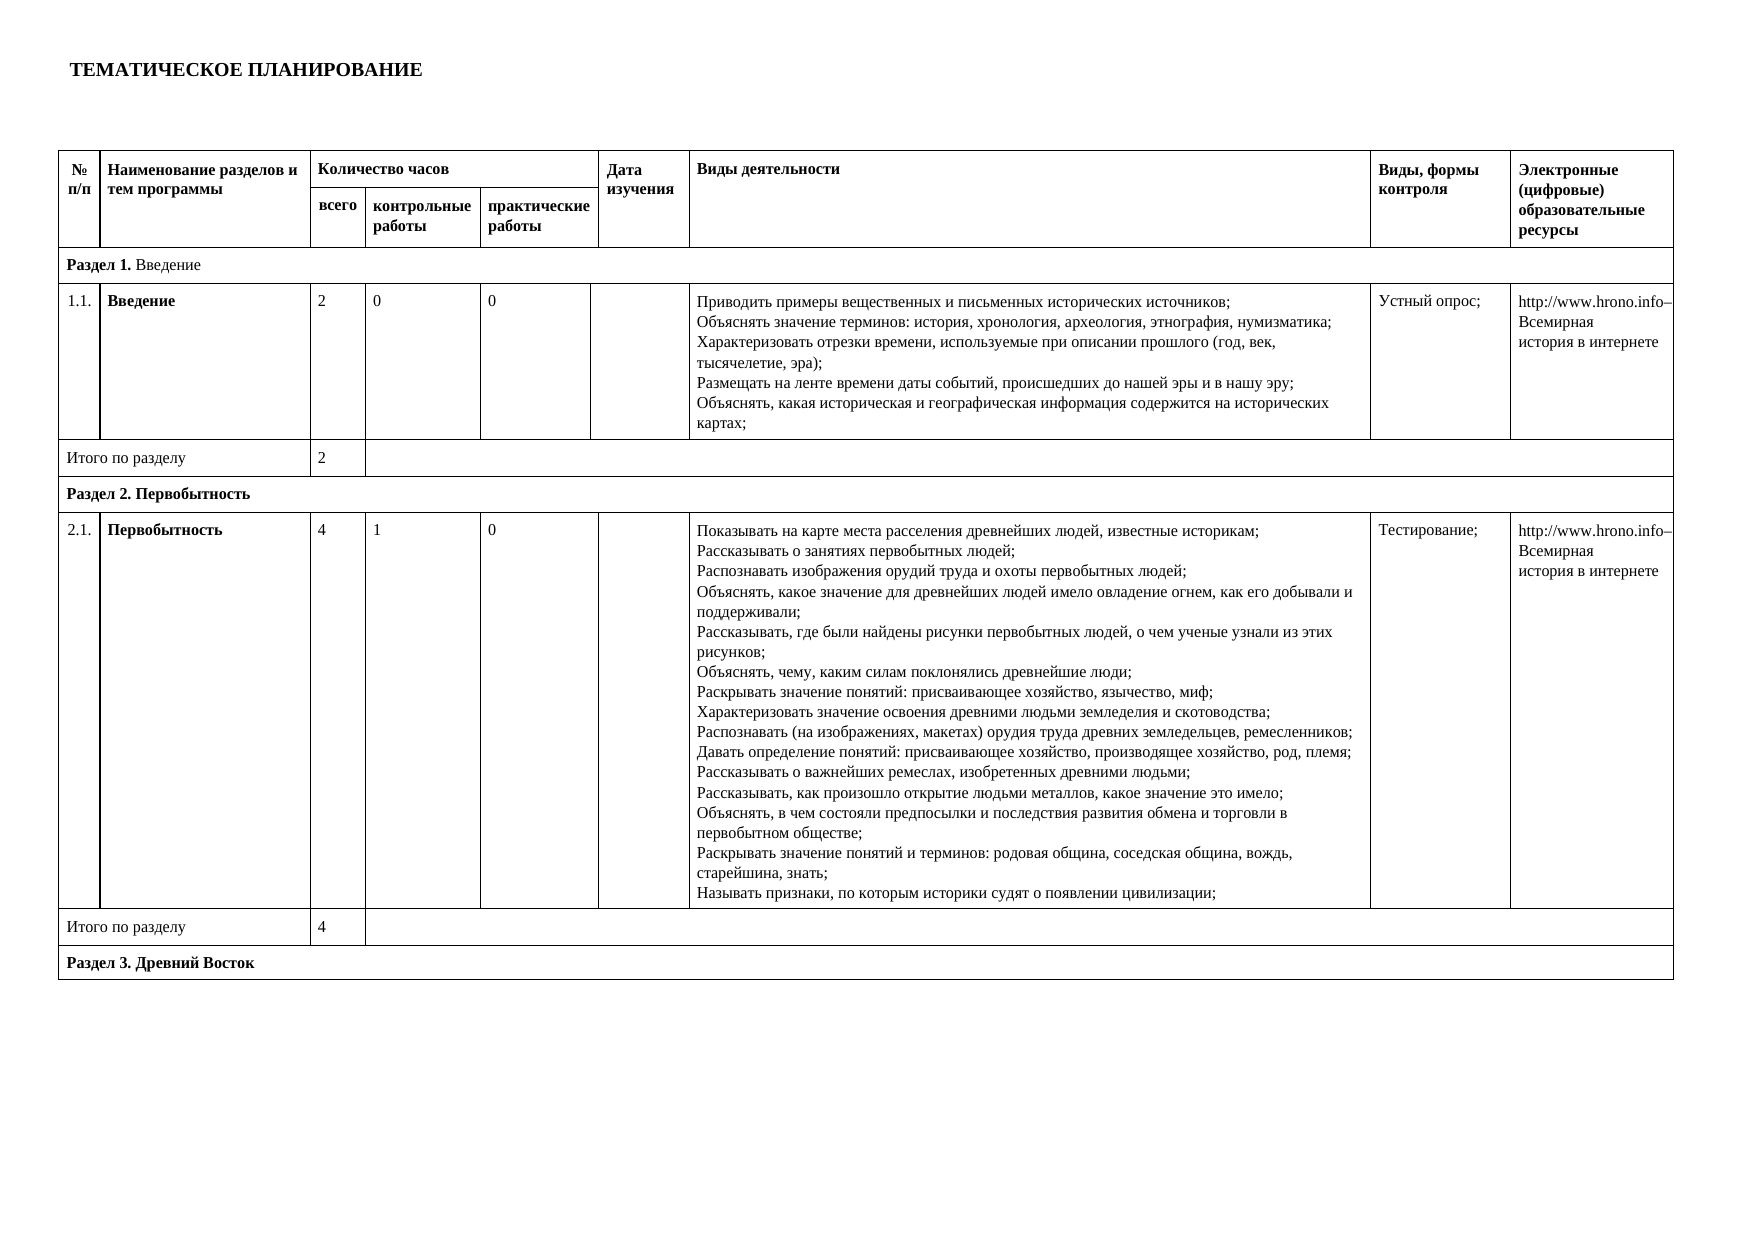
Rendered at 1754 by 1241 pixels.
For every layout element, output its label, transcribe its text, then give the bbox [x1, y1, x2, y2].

table_header Электронные (цифровые) образовательные ресурсы [1511, 151, 1673, 247]
table_cell 0 [481, 284, 590, 439]
table_cell 4 [311, 513, 365, 908]
table_cell Введение [101, 284, 310, 439]
table_cell 1 [366, 513, 480, 908]
table_cell Раздел 1. Введение [59, 248, 1673, 283]
table_cell [599, 513, 689, 908]
table_header Виды, формы контроля [1371, 151, 1510, 247]
table_cell практические работы [481, 188, 598, 247]
table_cell 1.1. [59, 284, 99, 439]
table_cell всего [311, 188, 365, 247]
table_header Наименование разделов и тем программы [101, 151, 310, 247]
table_cell [366, 440, 1673, 476]
table_cell http://www.hrono.info– Всемирная история в интернете [1511, 284, 1673, 439]
table_cell Итого по разделу [59, 909, 310, 944]
table_cell 0 [481, 513, 598, 908]
table_cell 0 [366, 284, 480, 439]
table_header Виды деятельности [690, 151, 1370, 247]
table_cell 4 [311, 909, 365, 944]
table_cell http://www.hrono.info– Всемирная история в интернете [1511, 513, 1673, 908]
table_cell Устный опрос; [1371, 284, 1510, 439]
table_cell [366, 909, 1673, 944]
table_cell Раздел 3. Древний Восток [59, 946, 1673, 979]
table_cell 2.1. [59, 513, 99, 908]
table_cell контрольные работы [366, 188, 480, 247]
text ТЕМАТИЧЕСКОЕ ПЛАНИРОВАНИЕ [69, 59, 1687, 81]
table_cell Первобытность [101, 513, 310, 908]
table_cell Показывать на карте места расселения древнейших людей, известные историкам; Рассказывать о занятиях первобытных людей; Распознавать изображения орудий труда и охоты первобытных людей; Объяснять, какое значение для древнейших людей имело овладение огнем, как его добывали и поддерживали; Рассказывать, где были найдены рисунки первобытных людей, о чем ученые узнали из этих рисунков; Объяснять, чему, каким силам поклонялись древнейшие люди; Раскрывать значение понятий: присваивающее хозяйство, язычество, миф; Характеризовать значение освоения древними людьми земледелия и скотоводства; Распознавать (на изображениях, макетах) орудия труда древних земледельцев, ремесленников; Давать определение понятий: присваивающее хозяйство, производящее хозяйство, род, племя; Рассказывать о важнейших ремеслах, изобретенных древними людьми; Рассказывать, как произошло открытие людьми металлов, какое значение это имело; Объяснять, в чем состояли предпосылки и последствия развития обмена и торговли в первобытном обществе; Раскрывать значение понятий и терминов: родовая община, соседская община, вождь, старейшина, знать; Называть признаки, по которым историки судят о появлении цивилизации; [690, 513, 1370, 908]
table_cell 2 [311, 284, 365, 439]
table_cell 2 [311, 440, 365, 476]
table_cell [591, 284, 689, 439]
table_cell Тестирование; [1371, 513, 1510, 908]
table_cell Раздел 2. Первобытность [59, 477, 1673, 512]
table_header Количество часов [311, 151, 598, 187]
table_cell Итого по разделу [59, 440, 310, 476]
table_cell Приводить примеры вещественных и письменных исторических источников; Объяснять значение терминов: история, хронология, археология, этнография, нумизматика; Характеризовать отрезки времени, используемые при описании прошлого (год, век, тысячелетие, эра); Размещать на ленте времени даты событий, происшедших до нашей эры и в нашу эру; Объяснять, какая историческая и географическая информация содержится на исторических картах; [690, 284, 1370, 439]
table_header № п/п [59, 151, 99, 247]
table_header Дата изучения [599, 151, 689, 247]
